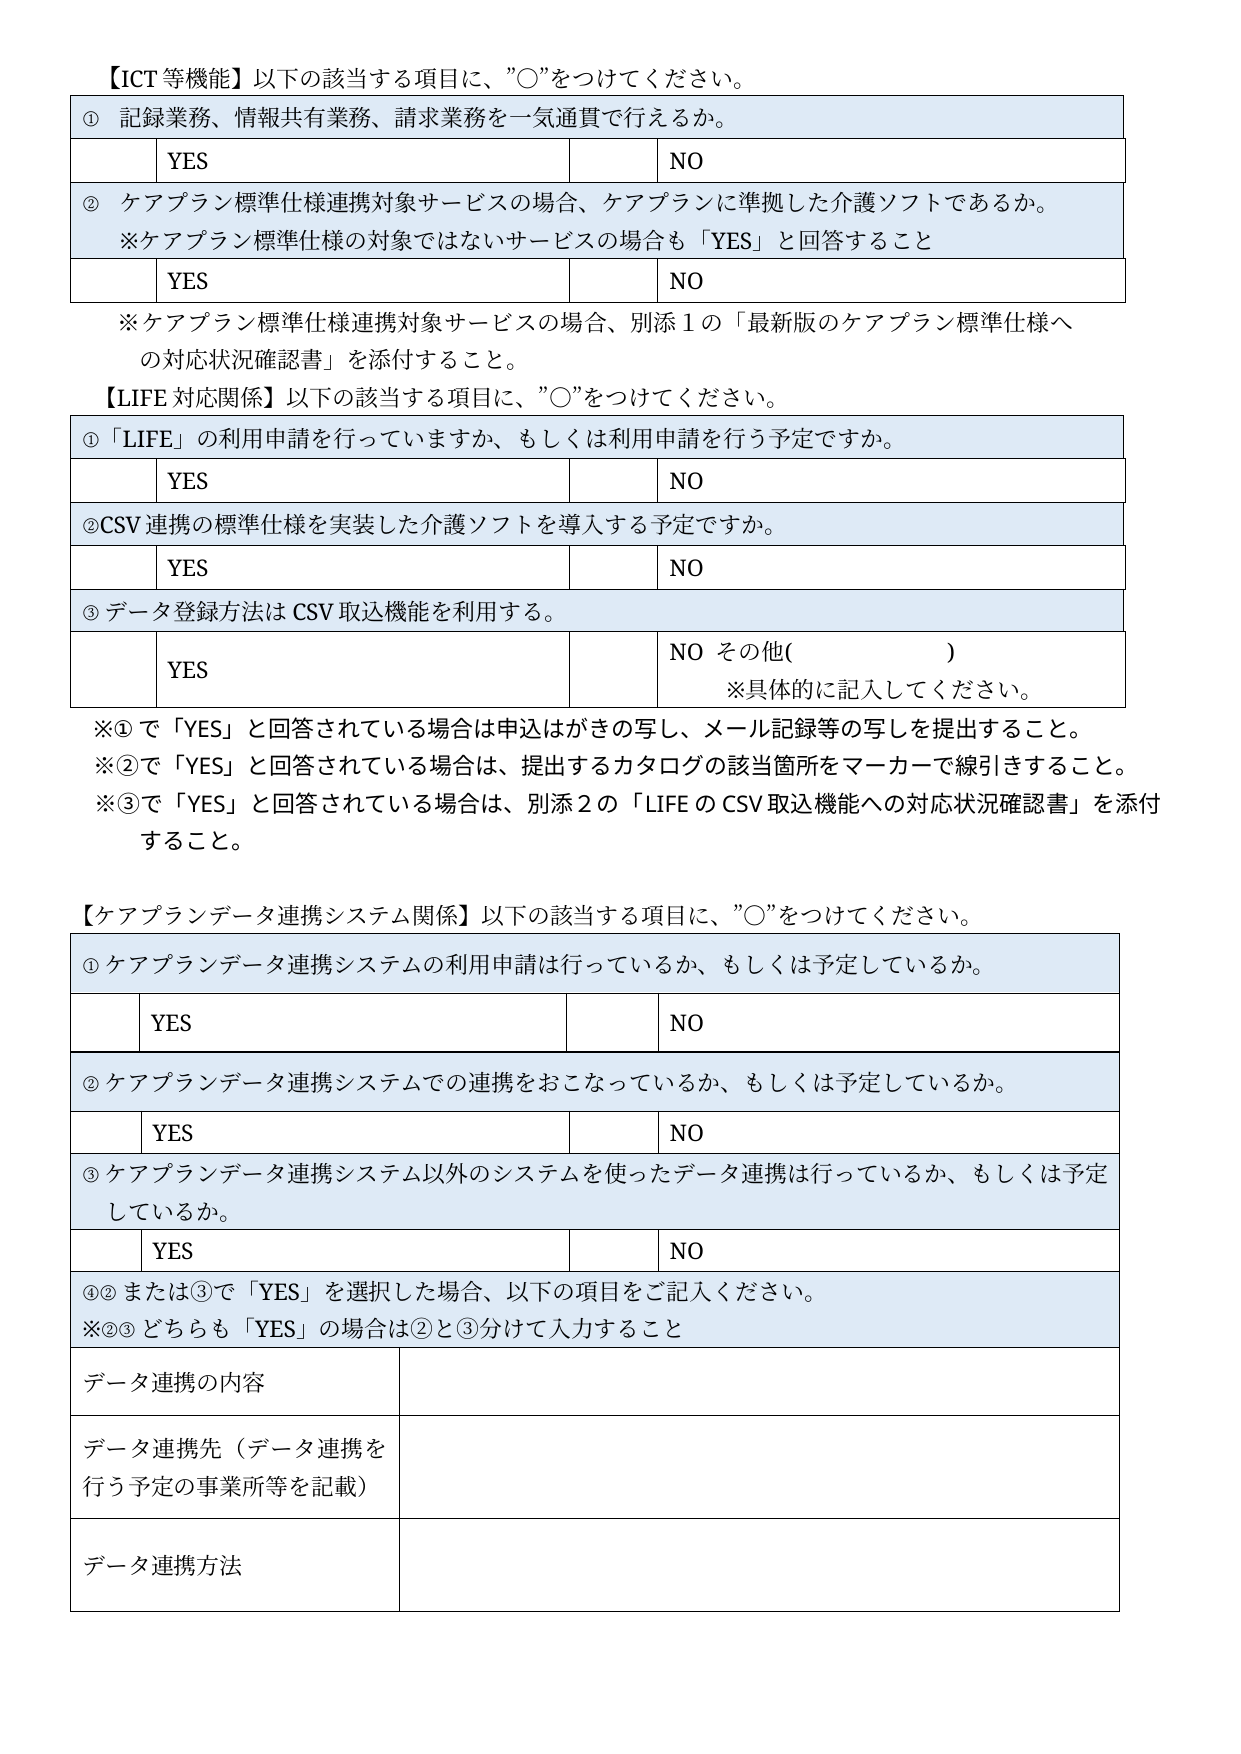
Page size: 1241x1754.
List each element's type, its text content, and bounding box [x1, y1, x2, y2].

table_cell NO [658, 259, 1125, 302]
table_cell YES [157, 459, 569, 502]
table_cell NO [658, 459, 1125, 502]
table_cell YES [140, 994, 566, 1051]
text 【ケアプランデータ連携システム関係】以下の該当する項目に、”○”をつけてください。 [71, 896, 1169, 933]
table_cell [570, 459, 657, 502]
table_cell NO [658, 139, 1125, 182]
table_header 記録業務、情報共有業務、請求業務を一気通貫で行えるか。 [71, 96, 1123, 138]
table_cell [570, 259, 657, 302]
table_cell [400, 1348, 1119, 1414]
table_cell [71, 1230, 141, 1271]
table_cell [570, 1230, 658, 1271]
table_cell [71, 139, 156, 182]
table_cell YES [142, 1230, 569, 1271]
table_cell データ連携先（データ連携を行う予定の事業所等を記載） [71, 1416, 399, 1518]
table_cell データ連携方法 [71, 1519, 399, 1611]
table_cell [567, 994, 658, 1051]
table_header ①「LIFE」の利用申請を行っていますか、もしくは利用申請を行う予定ですか。 [71, 416, 1123, 458]
table_cell データ連携の内容 [71, 1348, 399, 1414]
table_cell ④②または③で「YES」を選択した場合、以下の項目をご記入ください。 ※②③どちらも「YES」の場合は②と③分けて入力すること [71, 1272, 1119, 1347]
table_cell NO その他( ) ※具体的に記入してください。 [658, 632, 1125, 707]
text ※①で「YES」と回答されている場合は申込はがきの写し、メール記録等の写しを提出すること。 [71, 708, 1078, 746]
table_cell NO [658, 546, 1125, 588]
table_cell YES [157, 546, 569, 588]
table_cell NO [659, 994, 1119, 1051]
table_cell [400, 1416, 1119, 1518]
table_header ①ケアプランデータ連携システムの利用申請は行っているか、もしくは予定しているか。 [71, 934, 1119, 992]
table_cell [570, 546, 657, 588]
text 【LIFE対応関係】以下の該当する項目に、”○”をつけてください。 [71, 378, 1078, 415]
table_cell [71, 546, 156, 588]
text ※ケアプラン標準仕様連携対象サービスの場合、別添１の「最新版のケアプラン標準仕様への対応状況確認書」を添付すること。 [71, 303, 1078, 378]
table_cell [71, 1112, 141, 1153]
table_cell [400, 1519, 1119, 1611]
table_cell NO [659, 1112, 1119, 1153]
table_cell [570, 1112, 658, 1153]
table_cell [570, 632, 657, 707]
table_cell NO [659, 1230, 1119, 1271]
table_cell [71, 994, 139, 1051]
text ※②で「YES」と回答されている場合は、提出するカタログの該当箇所をマーカーで線引きすること。 [71, 746, 1163, 783]
table_cell YES [157, 139, 569, 182]
table_cell [71, 259, 156, 302]
table_cell ③ケアプランデータ連携システム以外のシステムを使ったデータ連携は行っているか、もしくは予定しているか。 [71, 1154, 1119, 1229]
table_cell ②CSV連携の標準仕様を実装した介護ソフトを導入する予定ですか。 [71, 503, 1123, 545]
table_cell YES [157, 632, 569, 707]
table_cell ②ケアプランデータ連携システムでの連携をおこなっているか、もしくは予定しているか。 [71, 1053, 1119, 1111]
text ※③で「YES」と回答されている場合は、別添２の「LIFEのCSV取込機能への対応状況確認書」を添付すること。 [71, 783, 1163, 858]
table_cell [71, 632, 156, 707]
table_cell YES [157, 259, 569, 302]
table_cell ケアプラン標準仕様連携対象サービスの場合、ケアプランに準拠した介護ソフトであるか。 ※ケアプラン標準仕様の対象ではないサービスの場合も「YES」と回答すること [71, 183, 1123, 258]
table_cell [71, 459, 156, 502]
text 【ICT等機能】以下の該当する項目に、”○”をつけてください。 [71, 57, 1078, 95]
table_cell YES [142, 1112, 569, 1153]
table_cell [570, 139, 657, 182]
table_cell ③データ登録方法はCSV取込機能を利用する。 [71, 590, 1123, 631]
